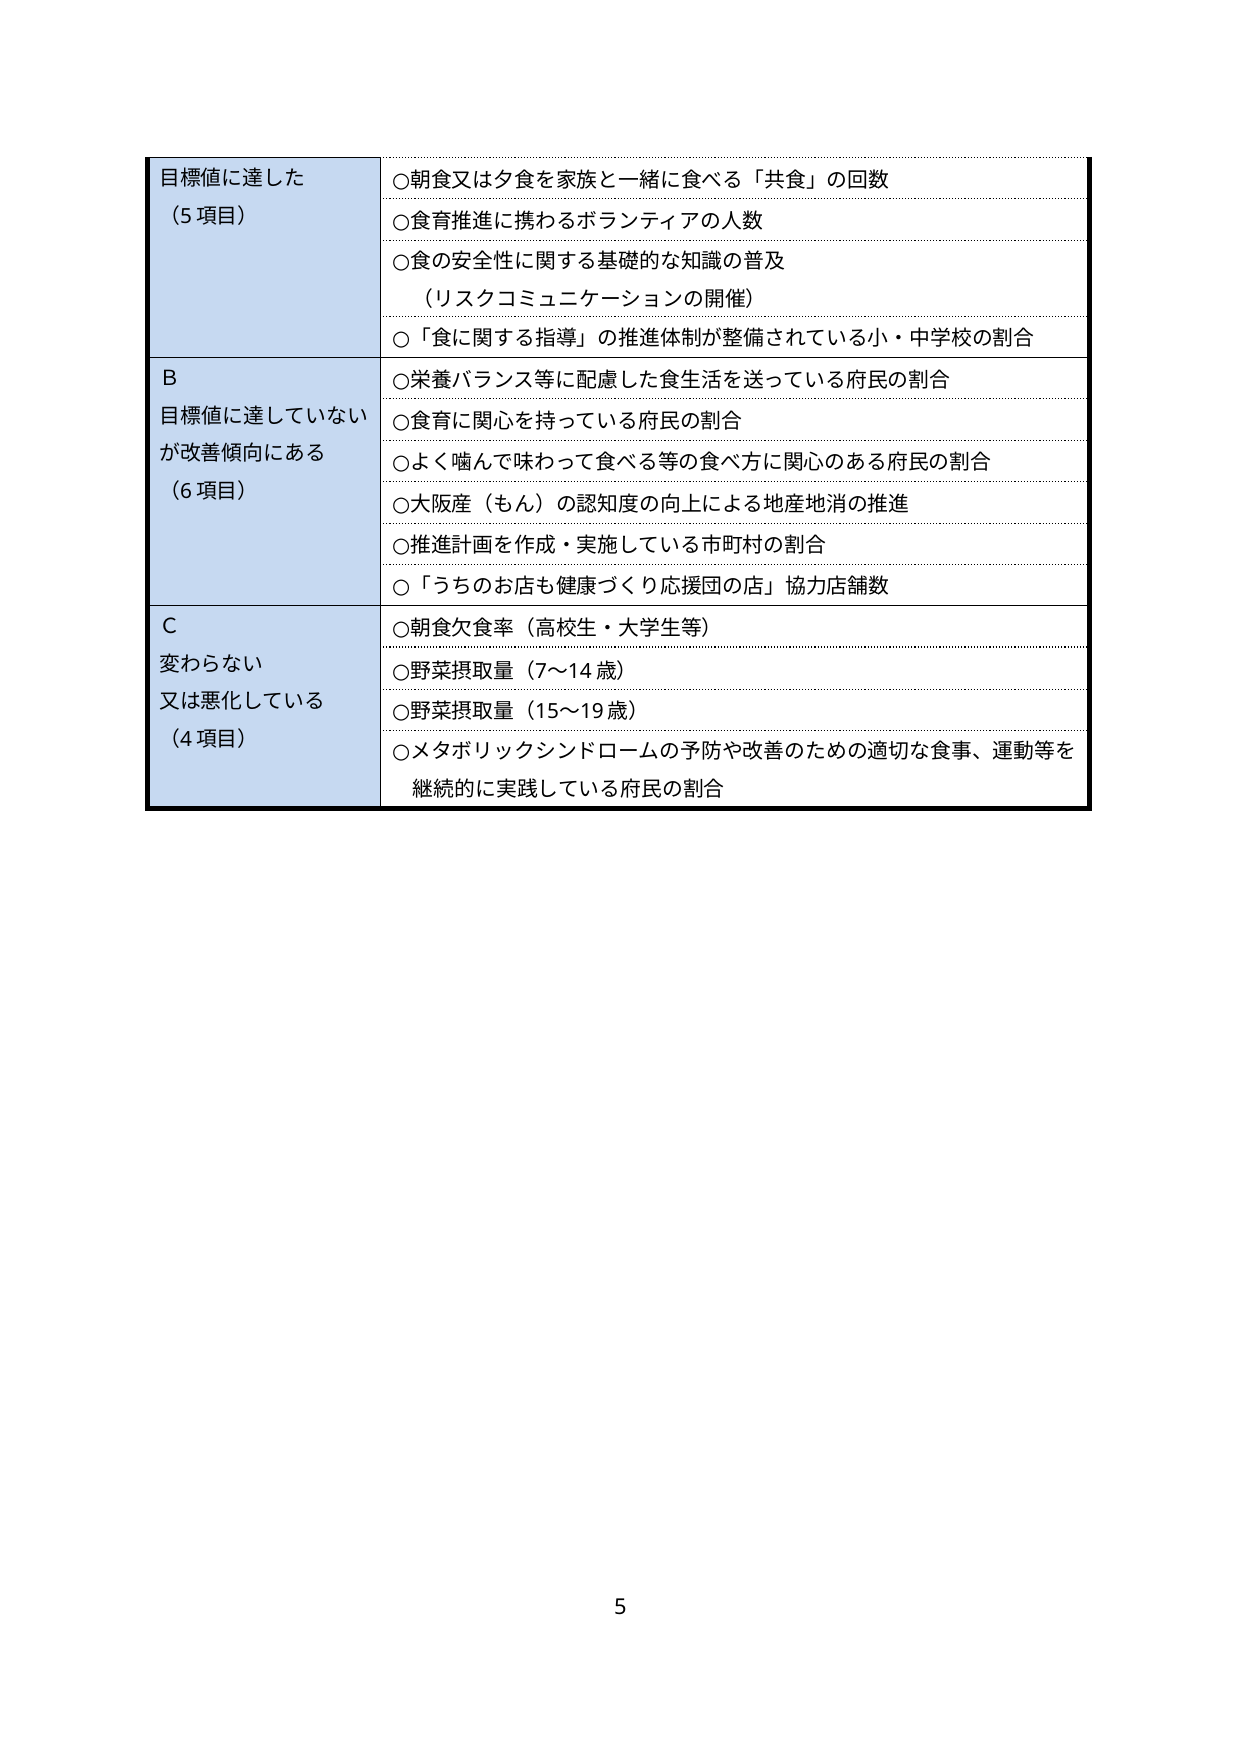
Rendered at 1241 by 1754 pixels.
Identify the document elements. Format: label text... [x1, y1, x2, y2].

table_cell ○野菜摂取量（15～19歳） [381, 689, 1087, 730]
table_cell ○よく噛んで味わって食べる等の食べ方に関心のある府民の割合 [381, 440, 1087, 481]
table_cell Ｃ 変わらない 又は悪化している （4項目） [150, 606, 380, 806]
table_cell ○朝食又は夕食を家族と一緒に食べる「共食」の回数 [381, 157, 1087, 198]
table_cell ○食育に関心を持っている府民の割合 [381, 398, 1087, 440]
table_cell ○栄養バランス等に配慮した食生活を送っている府民の割合 [381, 358, 1087, 398]
table_cell ○朝食欠食率（高校生・大学生等） [381, 606, 1087, 646]
table_cell ○野菜摂取量（7～14歳） [381, 646, 1087, 689]
table_cell ○「食に関する指導」の推進体制が整備されている小・中学校の割合 [381, 316, 1087, 357]
table_cell ○食の安全性に関する基礎的な知識の普及 （リスクコミュニケーションの開催） [381, 240, 1087, 316]
table_cell ○大阪産（もん）の認知度の向上による地産地消の推進 [381, 481, 1087, 522]
table_cell ○推進計画を作成・実施している市町村の割合 [381, 523, 1087, 564]
table_cell ○「うちのお店も健康づくり応援団の店」協力店舗数 [381, 564, 1087, 605]
table_cell Ｂ 目標値に達していないが改善傾向にある （6項目） [150, 358, 380, 605]
table_cell ○メタボリックシンドロームの予防や改善のための適切な食事、運動等を継続的に実践している府民の割合 [381, 730, 1087, 806]
table_cell Ａ 目標値に達した （5項目） [150, 158, 380, 357]
table_cell ○食育推進に携わるボランティアの人数 [381, 198, 1087, 239]
